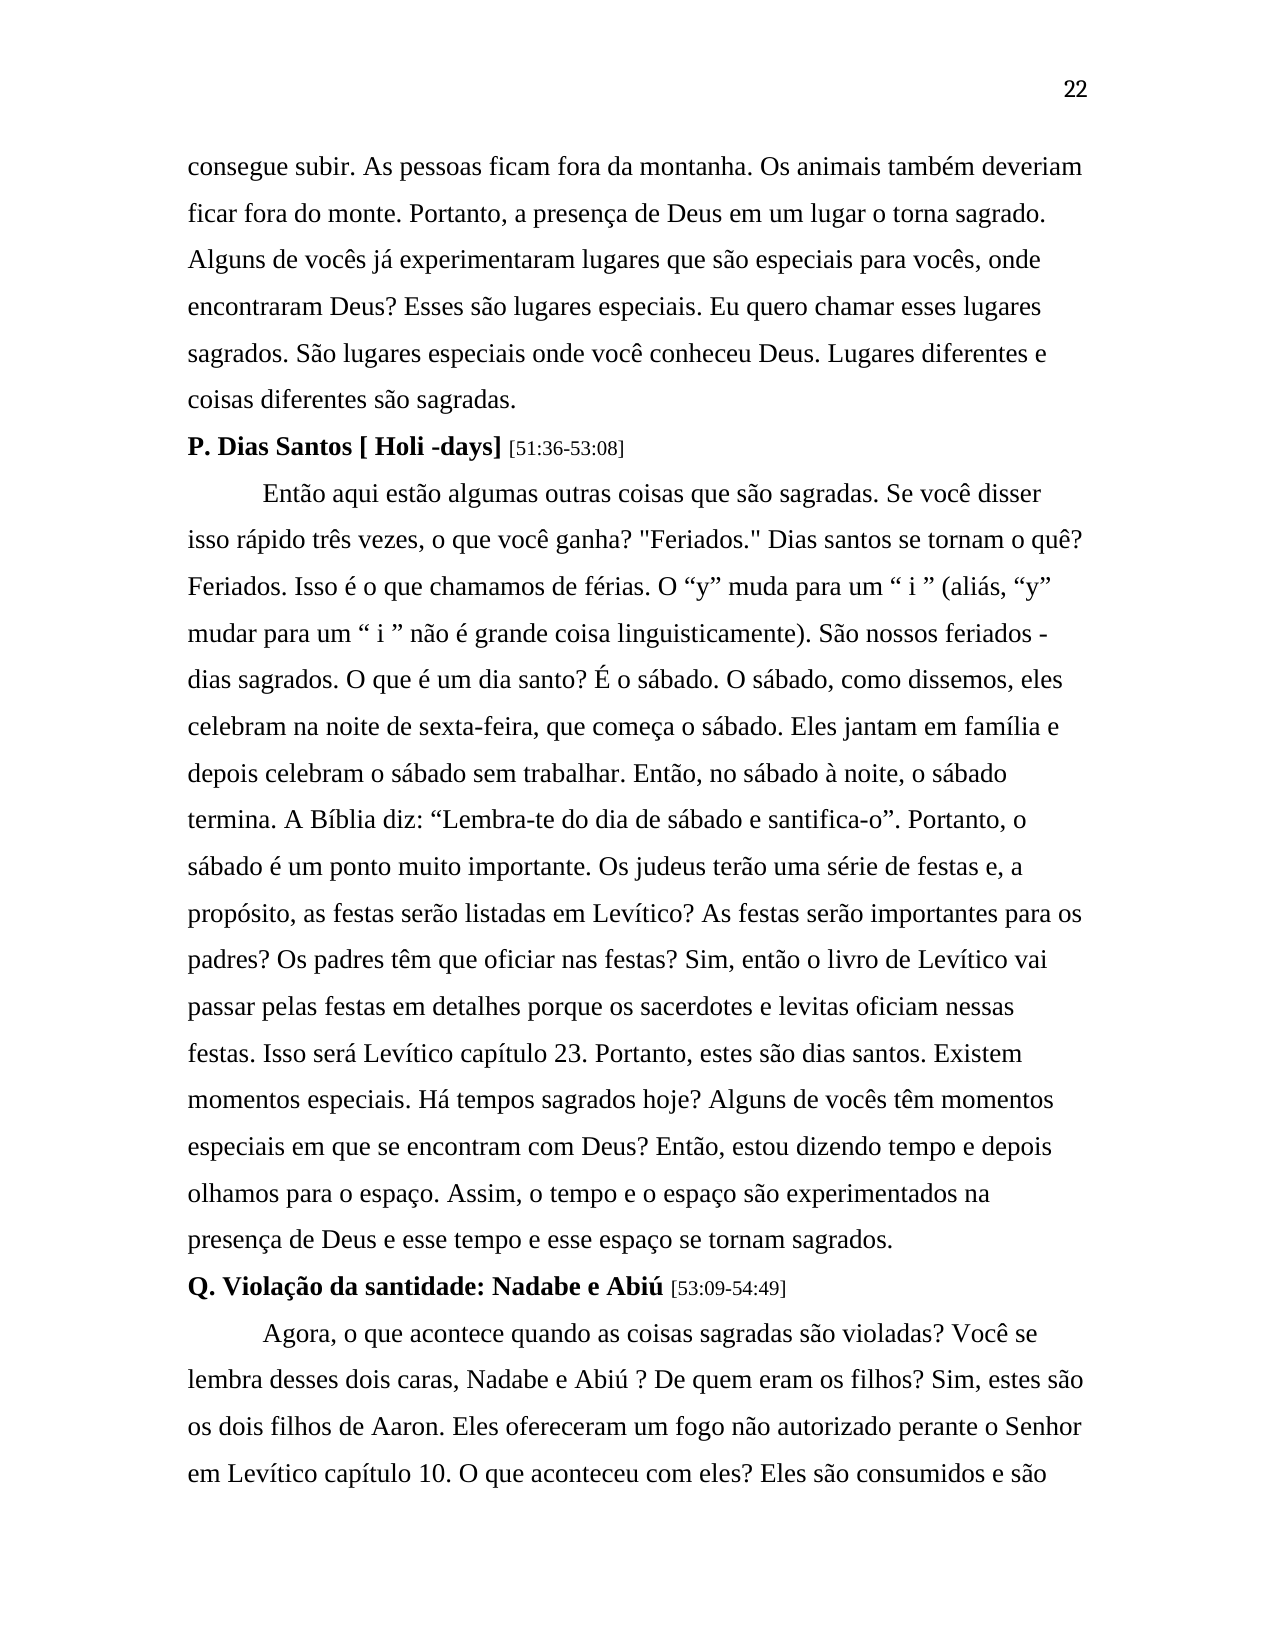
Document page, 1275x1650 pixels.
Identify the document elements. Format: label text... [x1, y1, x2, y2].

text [187, 1317, 1087, 1488]
text Então aqui estão algumas outras coisas que são sagradas. Se você disser isso rápido três vezes, o que você ganha? "Feriados." Dias santos se tornam o quê? Feriados. Isso é o que chamamos de férias. O “y” muda para um “ i ” (aliás, “y” mudar para um “ i ” não é grande coisa linguisticamente). São nossos feriados - dias sagrados. O que é um dia santo? É o sábado. O sábado, como dissemos, eles celebram na noite de sexta-feira, que começa o sábado. Eles jantam em família e depois celebram o sábado sem trabalhar. Então, no sábado à noite, o sábado termina. A Bíblia diz: “Lembra-te do dia de sábado e santifica-o”. Portanto, o sábado é um ponto muito importante. Os judeus terão uma série de festas e, a propósito, as festas serão listadas em Levítico? As festas serão importantes para os padres? Os padres têm que oficiar nas festas? Sim, então o livro de Levítico vai passar pelas festas em detalhes porque os sacerdotes e levitas oficiam nessas festas. Isso será Levítico capítulo 23. Portanto, estes são dias santos. Existem momentos especiais. Há tempos sagrados hoje? Alguns de vocês têm momentos especiais em que se encontram com Deus? Então, estou dizendo tempo e depois olhamos para o espaço. Assim, o tempo e o espaço são experimentados na presença de Deus e esse tempo e esse espaço se tornam sagrados. Q. Violação da santidade: Nadabe e Abiú [53:09-54:49] [187, 477, 1087, 1301]
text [187, 150, 1087, 461]
